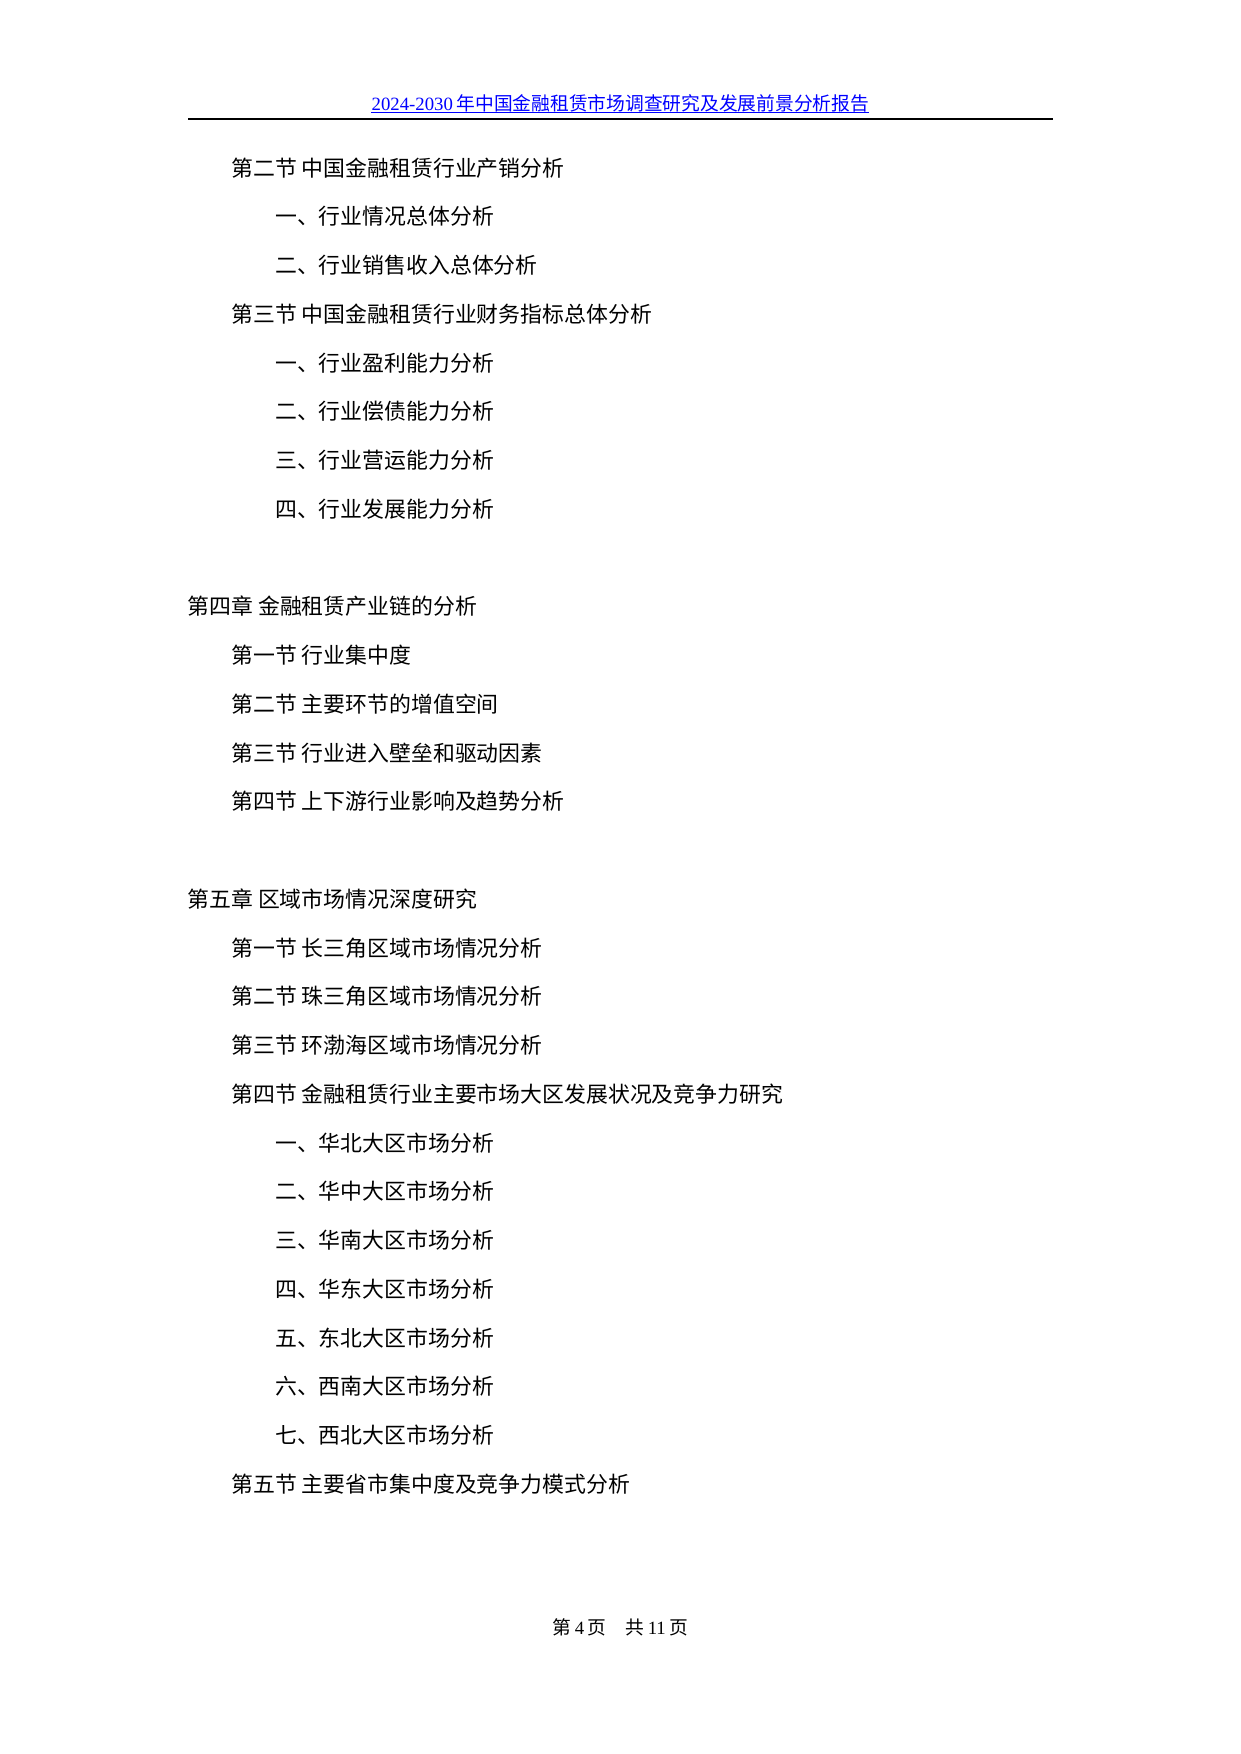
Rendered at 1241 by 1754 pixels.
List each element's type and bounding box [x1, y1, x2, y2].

text [187, 150, 1053, 1499]
